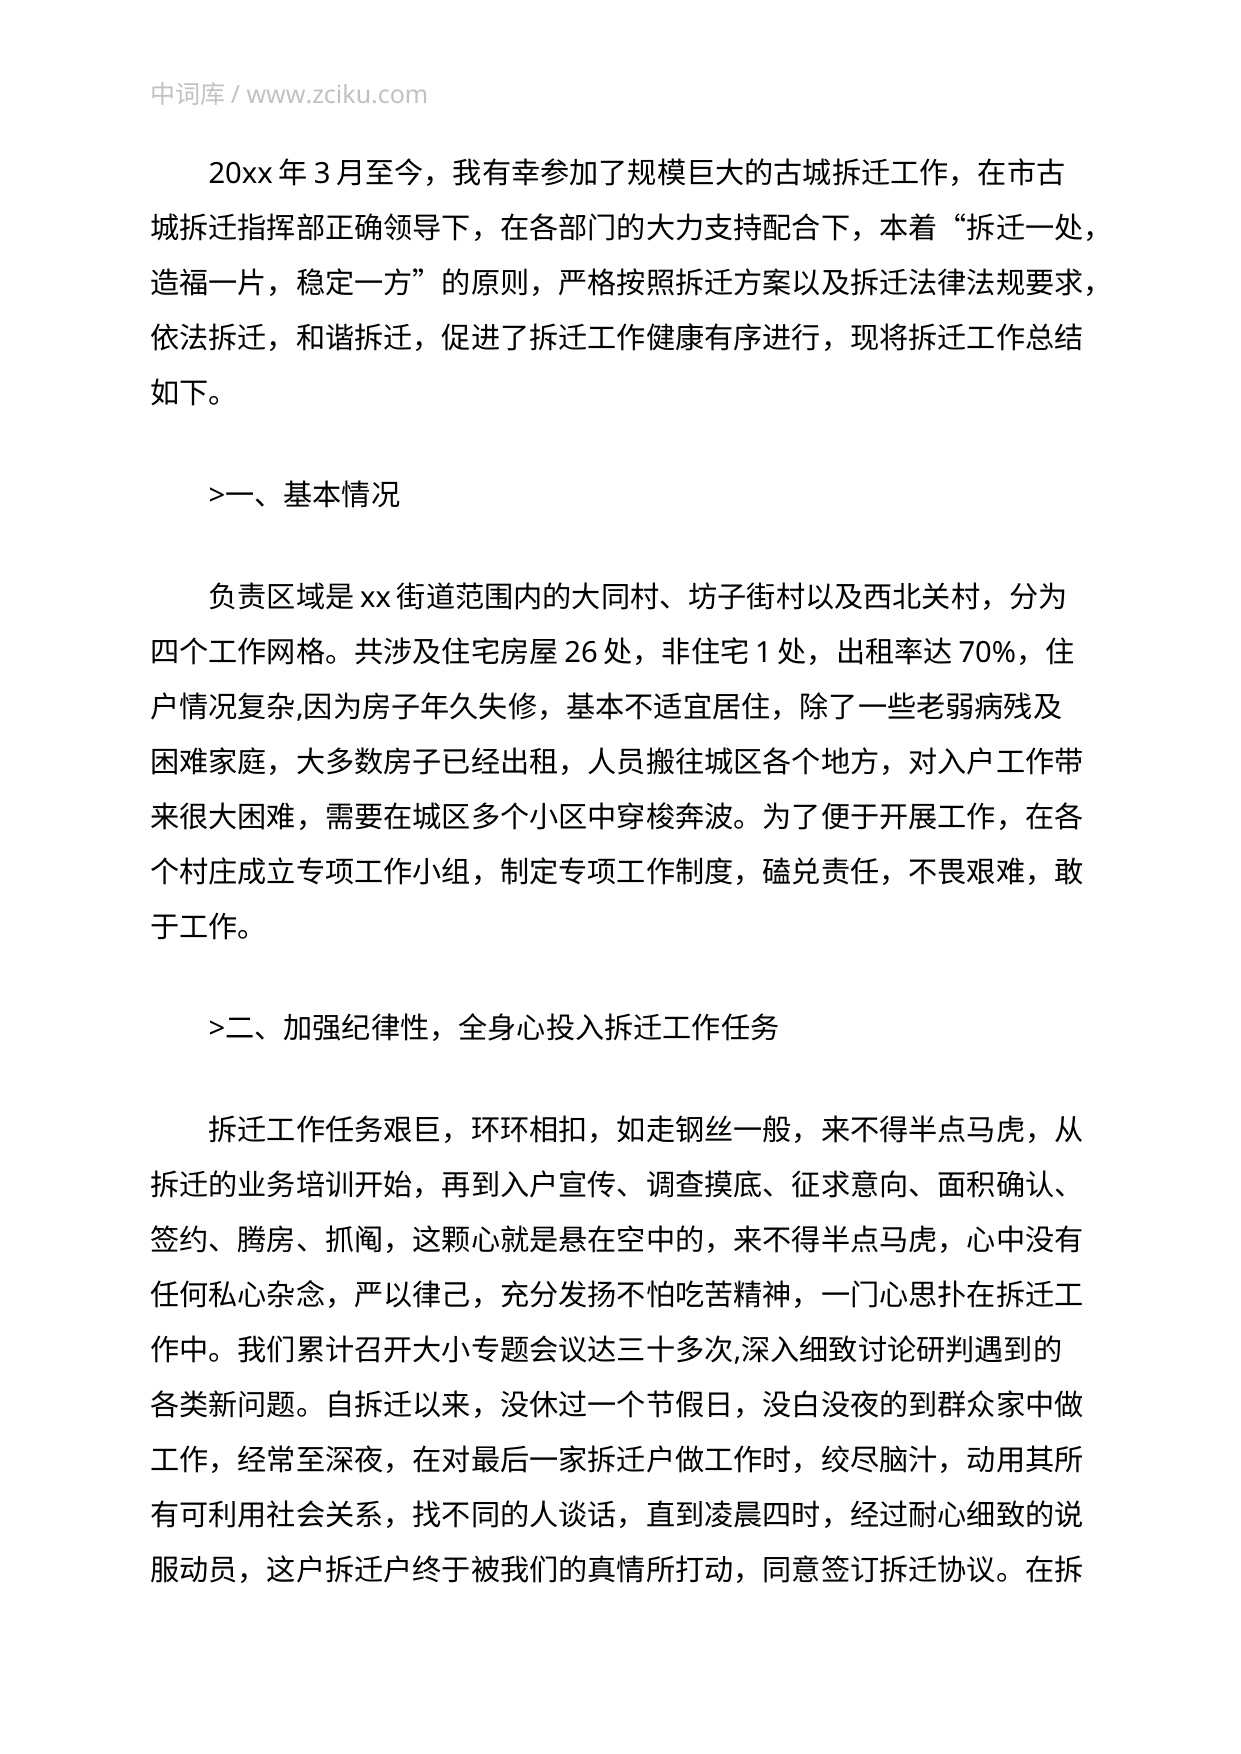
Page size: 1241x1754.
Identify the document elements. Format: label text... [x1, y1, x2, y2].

text 20xx年3月至今，我有幸参加了规模巨大的古城拆迁工作，在市古城拆迁指挥部正确领导下，在各部门的大力支持配合下，本着“拆迁一处，造福一片，稳定一方”的原则，严格按照拆迁方案以及拆迁法律法规要求，依法拆迁，和谐拆迁，促进了拆迁工作健康有序进行，现将拆迁工作总结如下。 [150, 150, 1090, 412]
text >一、基本情况 [150, 471, 1090, 514]
text 负责区域是xx街道范围内的大同村、坊子街村以及西北关村，分为四个工作网格。共涉及住宅房屋26处，非住宅1处，出租率达70%，住户情况复杂,因为房子年久失修，基本不适宜居住，除了一些老弱病残及困难家庭，大多数房子已经出租，人员搬往城区各个地方，对入户工作带来很大困难，需要在城区多个小区中穿梭奔波。为了便于开展工作，在各个村庄成立专项工作小组，制定专项工作制度，磕兑责任，不畏艰难，敢于工作。 [150, 573, 1090, 945]
text >二、加强纪律性，全身心投入拆迁工作任务 [150, 1005, 1090, 1047]
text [150, 1107, 1090, 1588]
